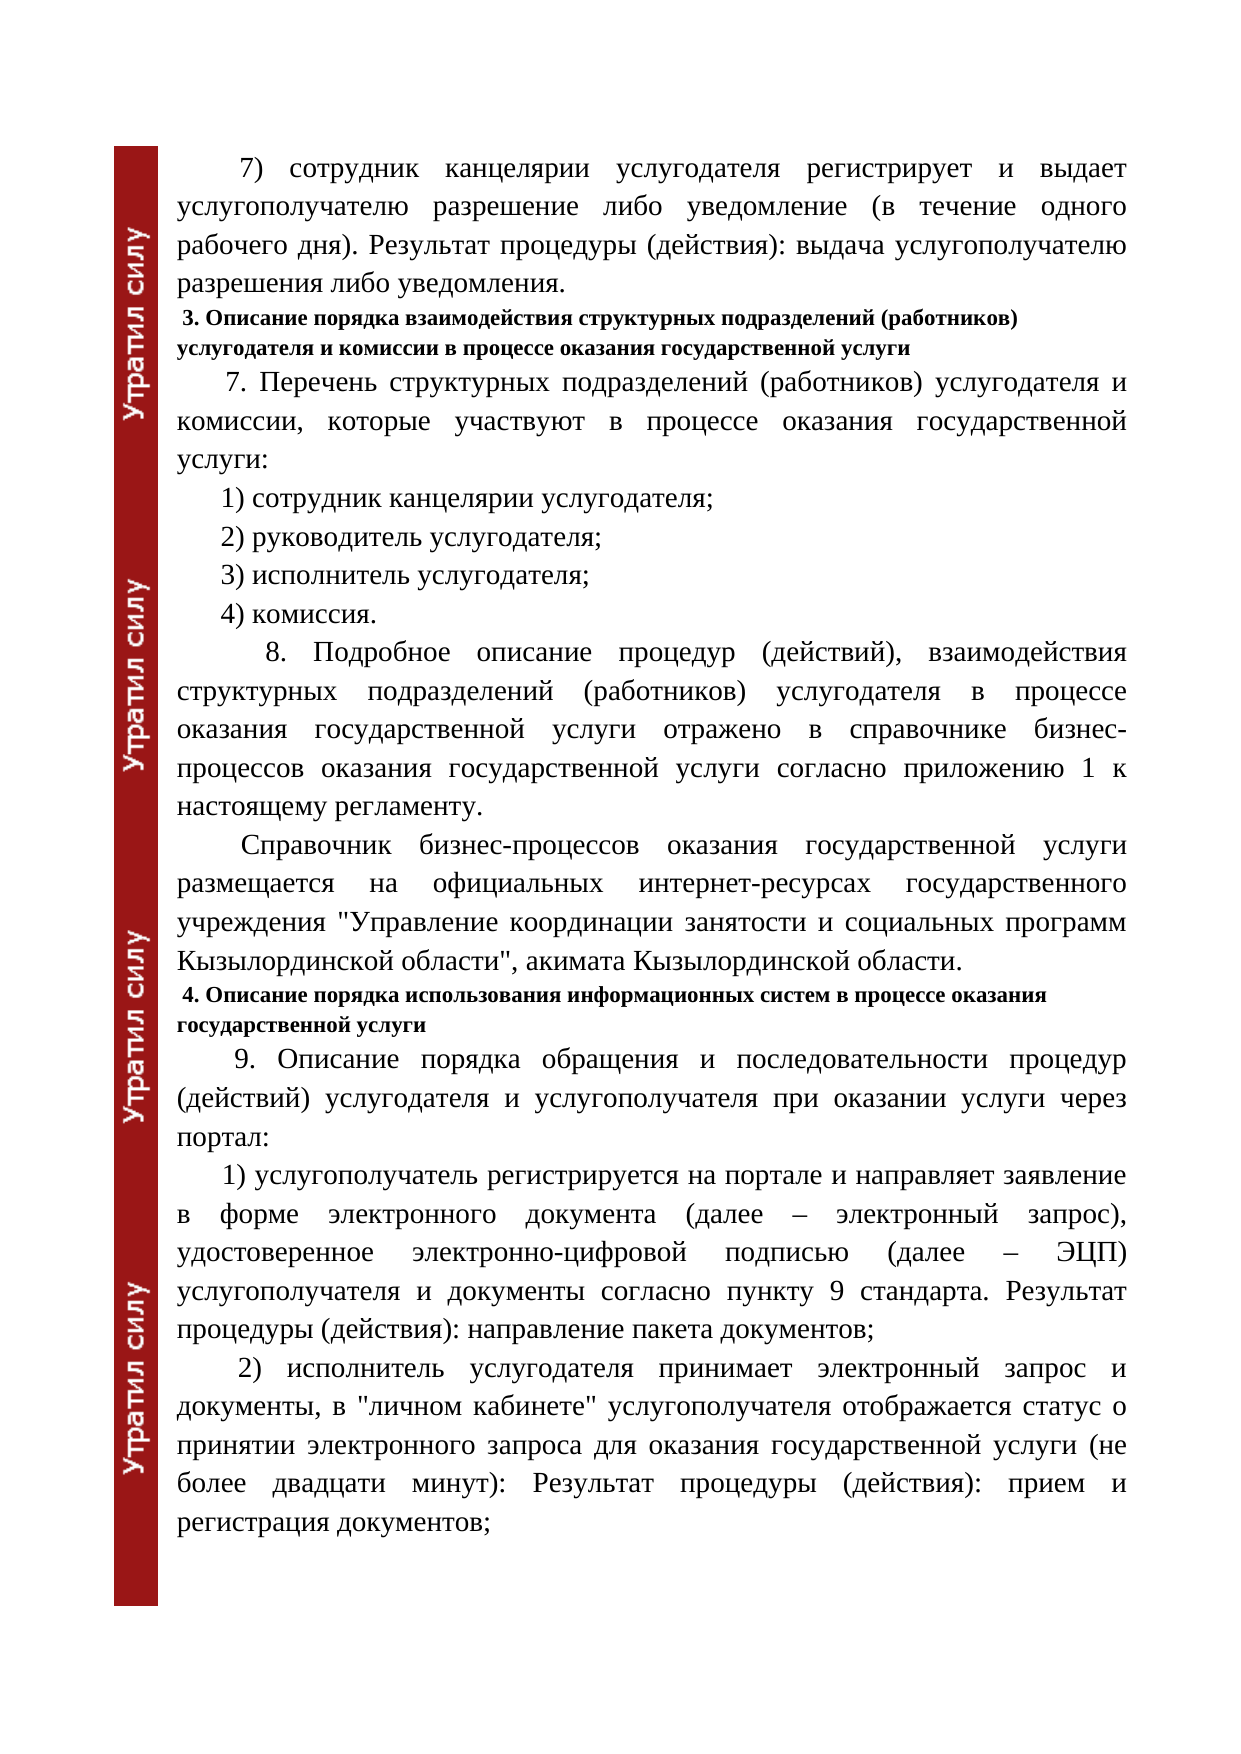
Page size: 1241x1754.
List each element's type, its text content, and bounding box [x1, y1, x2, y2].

picture [114, 552, 158, 557]
text Справочник бизнес-процессов оказания государственной услуги размещается на официальных интернет-ресурсах государственного учреждения "Управление координации занятости и социальных программ Кызылординской области", акимата Кызылординской области. [112, 827, 1128, 976]
text 7. Перечень структурных подразделений (работников) услугодателя и комиссии, которые участвуют в процессе оказания государственной услуги: [112, 364, 1128, 475]
picture [114, 976, 158, 981]
text 7) сотрудник канцелярии услугодателя регистрирует и выдает услугополучателю разрешение либо уведомление (в течение одного рабочего дня). Результат процедуры (действия): выдача услугополучателю разрешения либо уведомления. [112, 150, 1128, 299]
picture [114, 1345, 158, 1350]
text 1) услугополучатель регистрируется на портале и направляет заявление в форме электронного документа (далее – электронный запрос), удостоверенное электронно-цифровой подписью (далее – ЭЦП) услугополучателя и документы согласно пункту 9 стандарта. Результат процедуры (действия): направление пакета документов; [112, 1157, 1128, 1345]
picture [114, 591, 158, 596]
picture [114, 1538, 158, 1606]
text 4. Описание порядка использования информационных систем в процессе оказания государственной услуги [112, 981, 1128, 1038]
text 4) комиссия. [112, 596, 1128, 629]
picture [114, 299, 158, 304]
picture [114, 822, 158, 827]
text 3) исполнитель услугодателя; [112, 557, 1128, 591]
text 2) исполнитель услугодателя принимает электронный запрос и документы, в "личном кабинете" услугополучателя отображается статус о принятии электронного запроса для оказания государственной услуги (не более двадцати минут): Результат процедуры (действия): прием и регистрация документов; [112, 1350, 1128, 1538]
text 2) руководитель услугодателя; [112, 519, 1128, 552]
text 8. Подробное описание процедур (действий), взаимодействия структурных подразделений (работников) услугодателя в процессе оказания государственной услуги отражено в справочнике бизнес-процессов оказания государственной услуги согласно приложению 1 к настоящему регламенту. [112, 634, 1128, 822]
text 3. Описание порядка взаимодействия структурных подразделений (работников) услугодателя и комиссии в процессе оказания государственной услуги [112, 304, 1128, 361]
picture [114, 146, 158, 150]
picture [114, 514, 158, 519]
picture [114, 1152, 158, 1157]
text 9. Описание порядка обращения и последовательности процедур (действий) услугодателя и услугополучателя при оказании услуги через портал: [112, 1042, 1128, 1152]
picture [114, 1038, 158, 1042]
picture [114, 629, 158, 634]
picture [114, 475, 158, 480]
text 1) сотрудник канцелярии услугодателя; [112, 480, 1128, 514]
